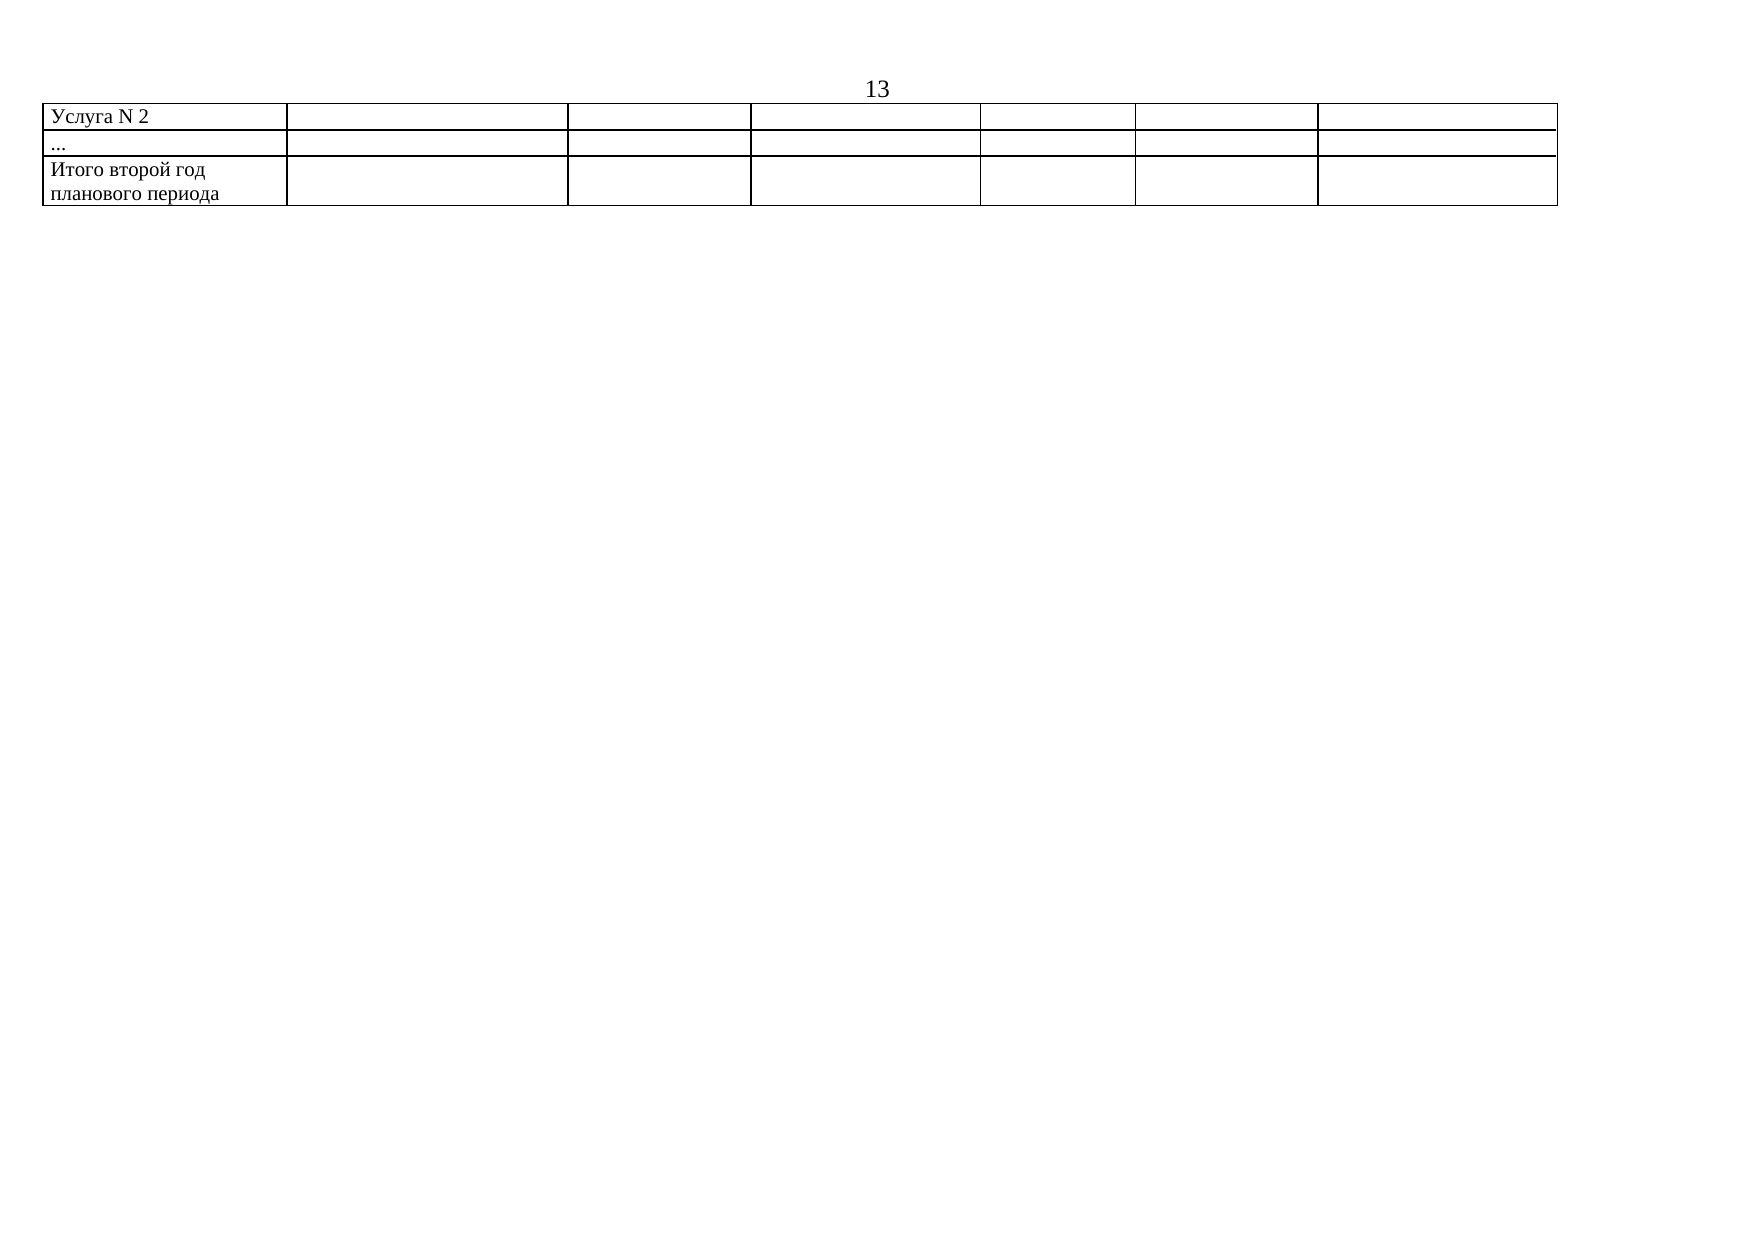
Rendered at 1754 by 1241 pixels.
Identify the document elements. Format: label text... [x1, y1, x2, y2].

table_cell [752, 131, 980, 155]
table_cell [752, 104, 980, 129]
table_cell [1319, 104, 1557, 129]
table_cell [981, 104, 1135, 129]
table_cell [1136, 104, 1317, 129]
table_cell [1319, 155, 1557, 205]
table_cell [569, 104, 750, 129]
table_cell [288, 104, 567, 129]
table_cell [981, 131, 1135, 155]
table_cell [288, 157, 567, 205]
table_cell ... [44, 131, 286, 155]
table_cell [1136, 157, 1317, 205]
table_cell [288, 131, 567, 155]
table_cell [1319, 129, 1557, 155]
table_cell [981, 157, 1135, 205]
table_cell [569, 157, 750, 205]
table_cell Услуга N 2 [44, 104, 286, 129]
table_cell [1136, 131, 1317, 155]
table_cell Итого второй год планового периода [44, 157, 286, 205]
table_cell [569, 131, 750, 155]
table_cell [752, 157, 980, 205]
